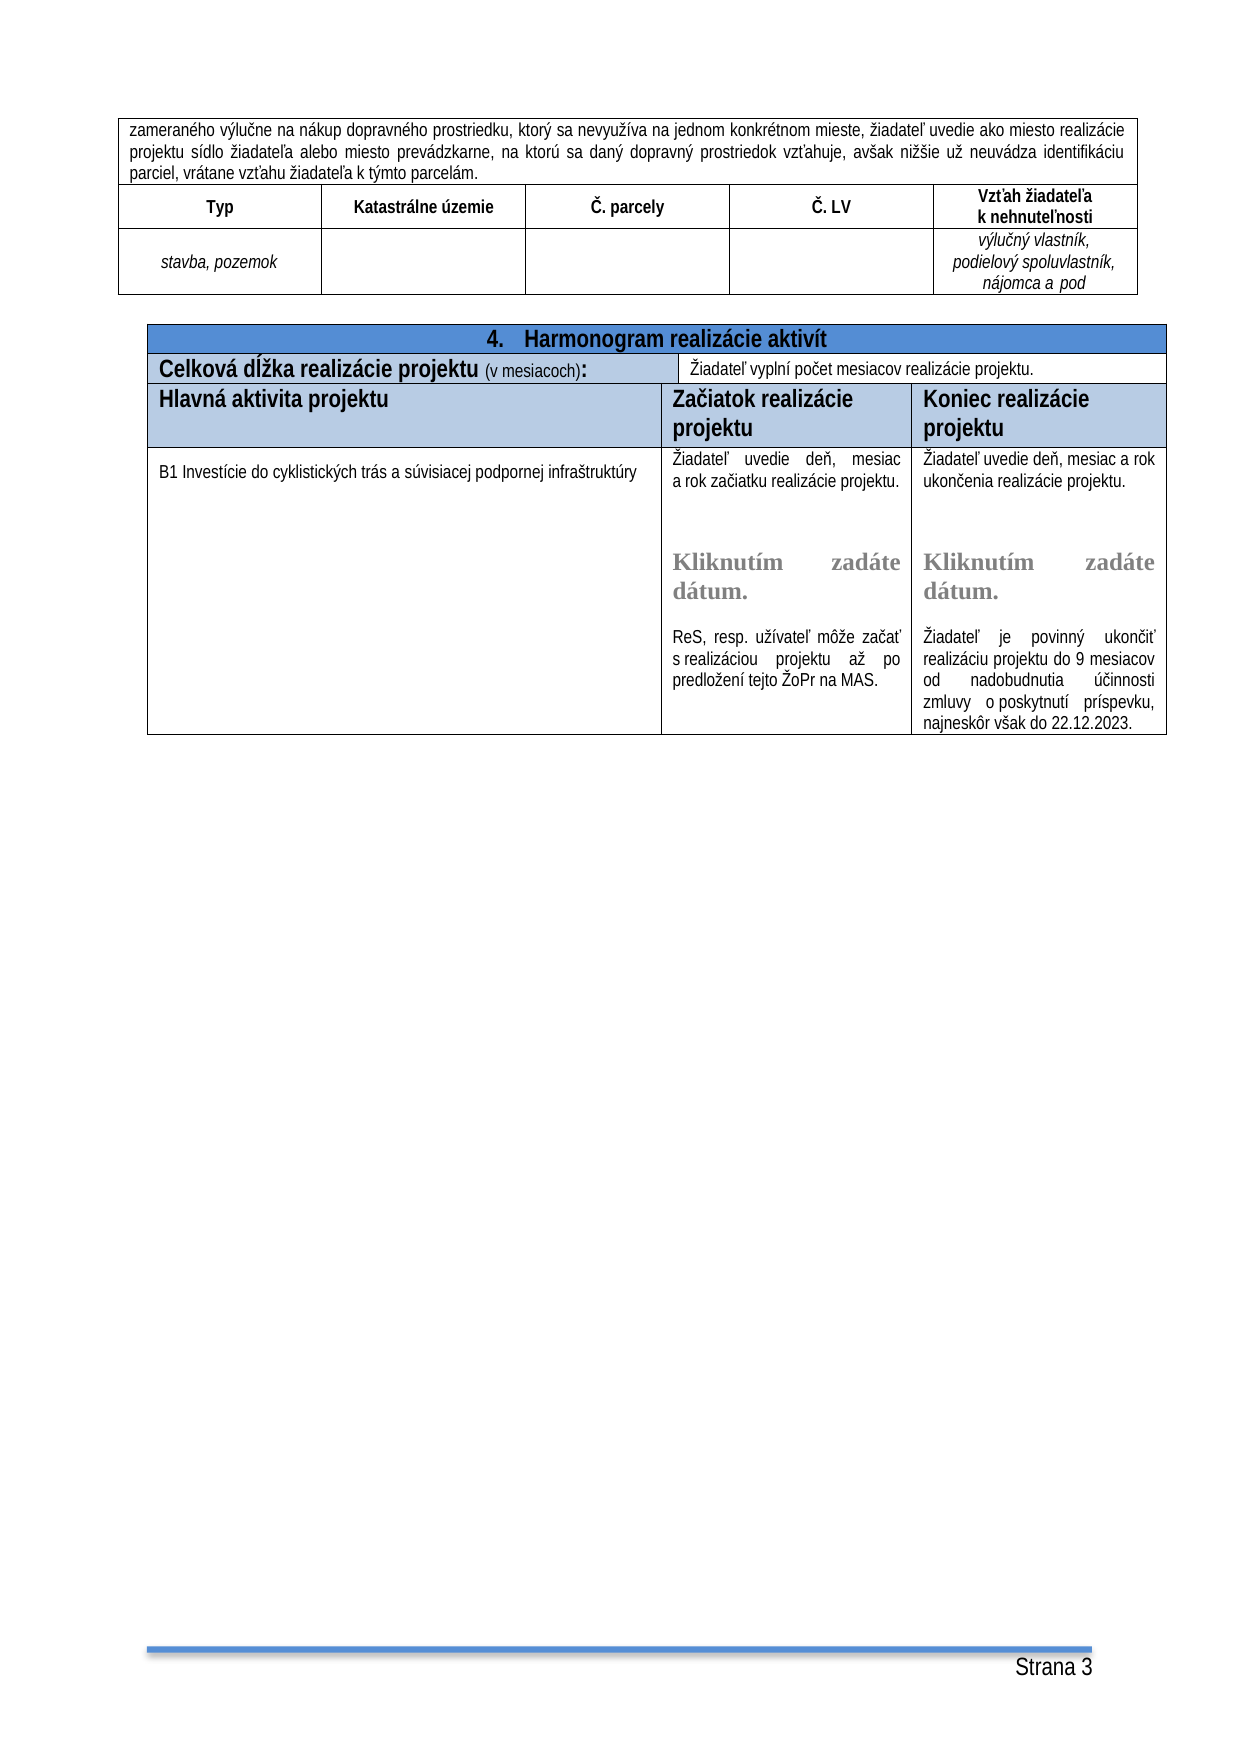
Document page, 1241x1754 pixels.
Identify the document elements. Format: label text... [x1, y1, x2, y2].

table_cell Žiadateľ vyplní počet mesiacov realizácie projektu. [679, 354, 1166, 383]
table_cell Vzťah žiadateľa k nehnuteľnosti [934, 185, 1137, 228]
table_cell Koniec realizácie projektu [912, 384, 1166, 447]
table_cell Typ [119, 185, 321, 228]
table_cell Č. LV [730, 185, 933, 228]
table_cell Začiatok realizácie projektu [662, 384, 911, 447]
table_cell Žiadateľ uvedie deň, mesiac a rok začiatku realizácie projektu. ReS, resp. užívateľ môže začať s realizáciou projektu až po predložení tejto ŽoPr na MAS. [662, 448, 911, 734]
table_cell [526, 229, 729, 294]
table_cell [730, 229, 933, 294]
table_cell Celková dĺžka realizácie projektu (v mesiacoch): [148, 354, 678, 383]
table_cell Č. parcely [526, 185, 729, 228]
table_cell stavba, pozemok [119, 229, 321, 294]
table_cell B1 Investície do cyklistických trás a súvisiacej podpornej infraštruktúry [148, 448, 661, 734]
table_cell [119, 119, 1137, 184]
table_cell Žiadateľ uvedie deň, mesiac a rok ukončenia realizácie projektu. Žiadateľ je povinný ukončiť realizáciu projektu do 9 mesiacov od nadobudnutia účinnosti zmluvy o poskytnutí príspevku, najneskôr však do 22.12.2023. [912, 448, 1166, 734]
table_cell výlučný vlastník, podielový spoluvlastník, nájomca a pod [934, 229, 1137, 294]
table_cell Katastrálne územie [322, 185, 525, 228]
table_header Harmonogram realizácie aktivít [148, 325, 1166, 353]
table_cell Hlavná aktivita projektu [148, 384, 661, 447]
table_cell [322, 229, 525, 294]
